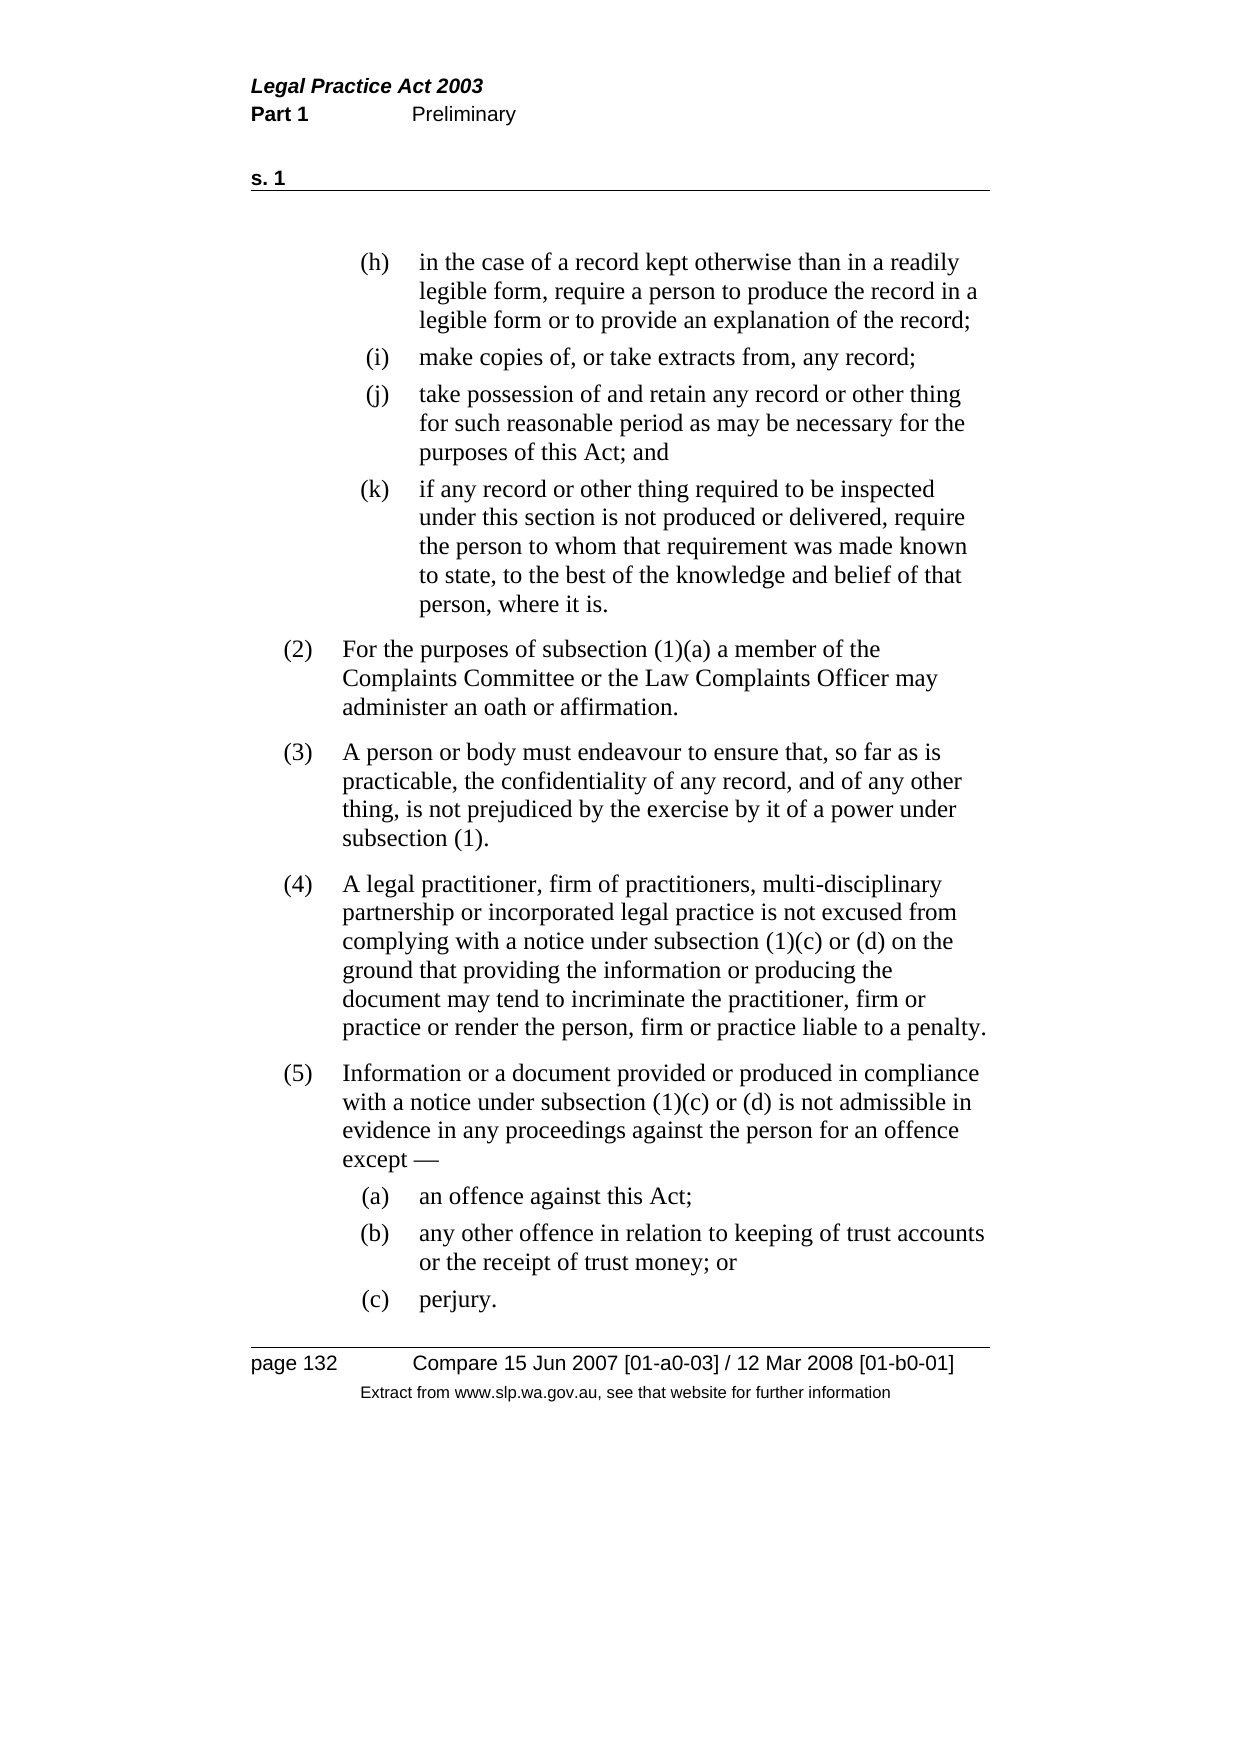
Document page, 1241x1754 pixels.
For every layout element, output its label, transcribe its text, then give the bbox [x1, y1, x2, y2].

text (b) any other offence in relation to keeping of trust accounts or the receipt of trust money; or [251, 1218, 990, 1276]
text (2) For the purposes of subsection (1)(a) a member of the Complaints Committee or the Law Complaints Officer may administer an oath or affirmation. [251, 634, 990, 720]
text (3) A person or body must endeavour to ensure that, so far as is practicable, the confidentiality of any record, and of any other thing, is not prejudiced by the exercise by it of a power under subsection (1). [251, 737, 990, 852]
text (5) Information or a document provided or produced in compliance with a notice under subsection (1)(c) or (d) is not admissible in evidence in any proceedings against the person for an offence except — [251, 1058, 990, 1173]
text (a) an offence against this Act; [251, 1181, 990, 1210]
text (c) perjury. [251, 1284, 990, 1313]
text (h) in the case of a record kept otherwise than in a readily legible form, require a person to produce the record in a legible form or to provide an explanation of the record; [251, 247, 990, 334]
text (k) if any record or other thing required to be inspected under this section is not produced or delivered, require the person to whom that requirement was made known to state, to the best of the knowledge and belief of that person, where it is. [251, 474, 990, 617]
text (i) make copies of, or take extracts from, any record; [251, 342, 990, 371]
text (j) take possession of and retain any record or other thing for such reasonable period as may be necessary for the purposes of this Act; and [251, 379, 990, 465]
text (4) A legal practitioner, firm of practitioners, multi-disciplinary partnership or incorporated legal practice is not excused from complying with a notice under subsection (1)(c) or (d) on the ground that providing the information or producing the document may tend to incriminate the practitioner, firm or practice or render the person, firm or practice liable to a penalty. [251, 869, 990, 1041]
